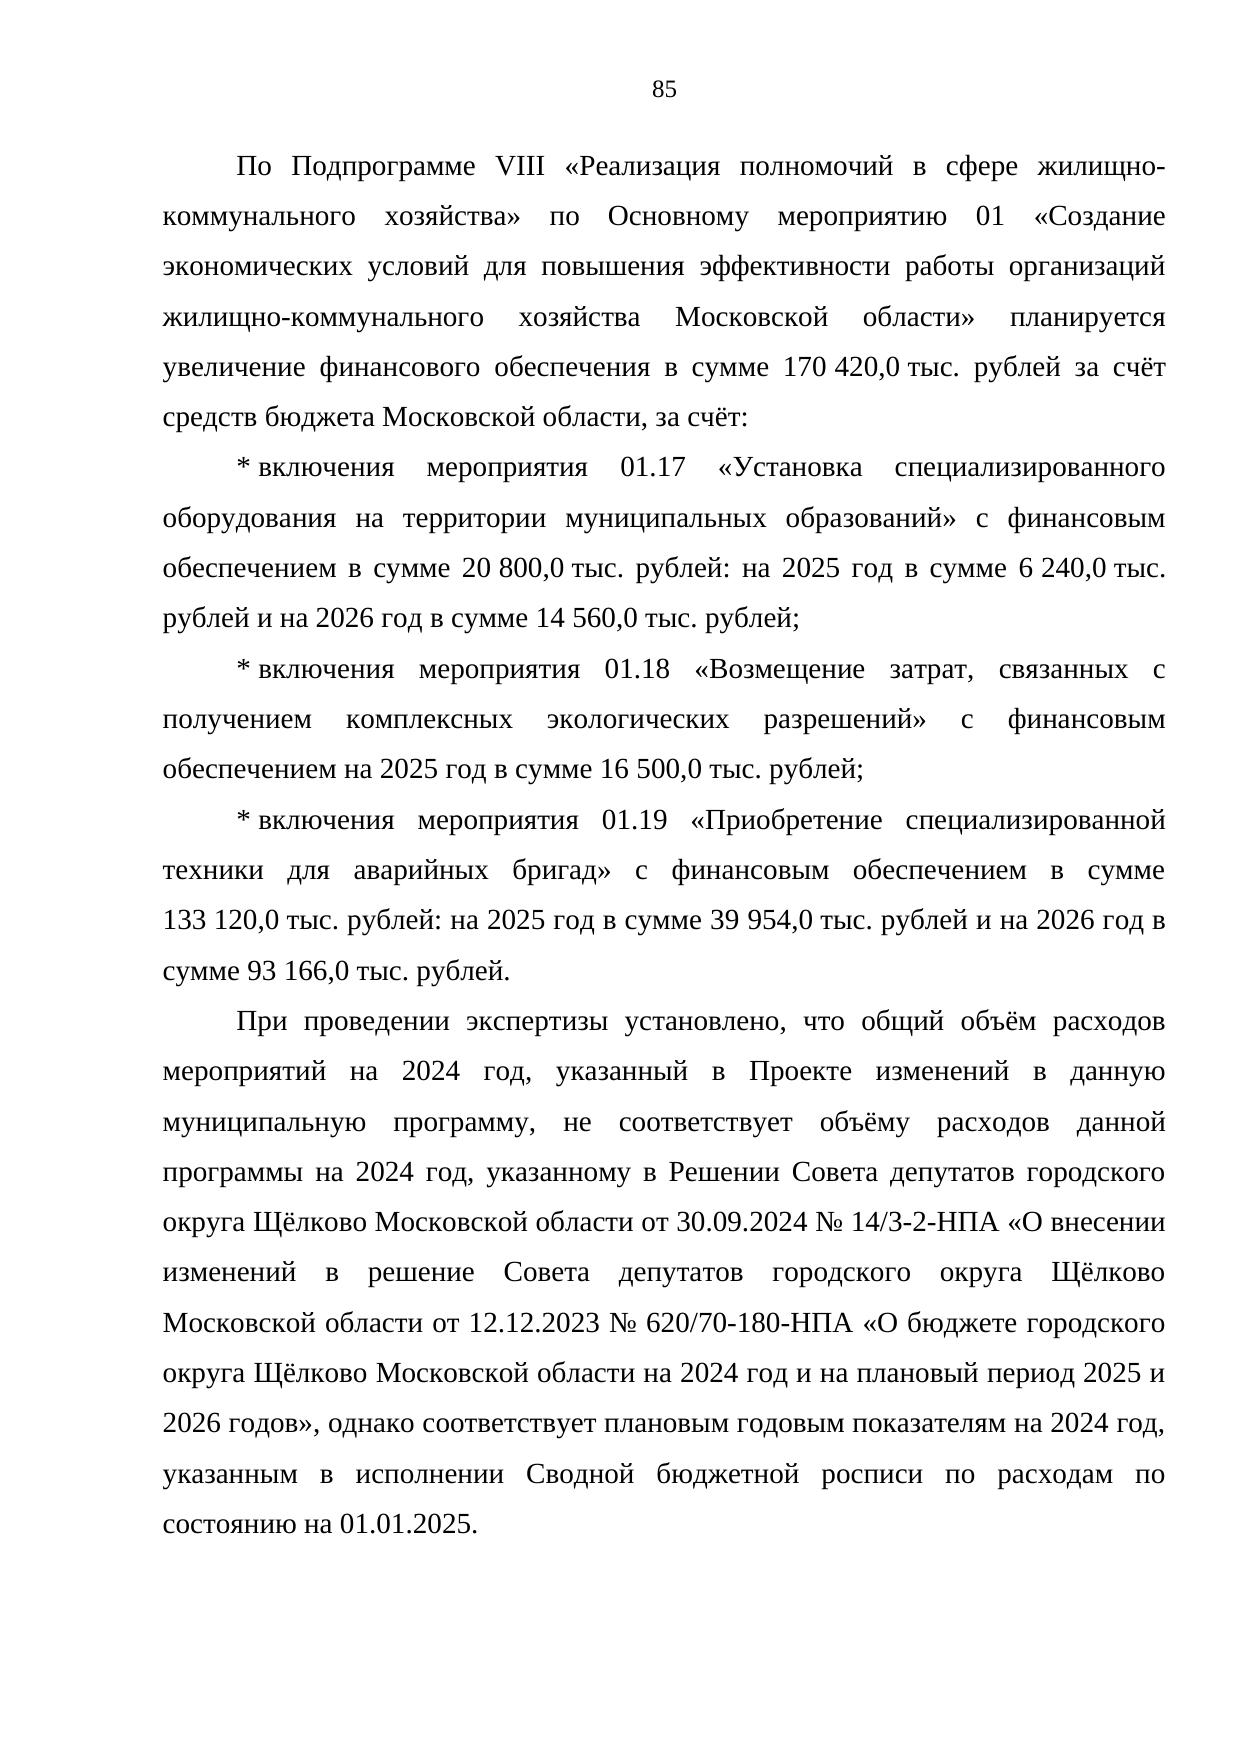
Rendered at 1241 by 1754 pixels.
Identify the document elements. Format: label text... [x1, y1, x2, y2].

text * включения мероприятия 01.19 «Приобретение специализированной техники для аварийных бригад» с финансовым обеспечением в сумме 133 120,0 тыс. рублей: на 2025 год в сумме 39 954,0 тыс. рублей и на 2026 год в сумме 93 166,0 тыс. рублей. [162, 802, 1166, 986]
text По Подпрограмме VIII «Реализация полномочий в сфере жилищно-коммунального хозяйства» по Основному мероприятию 01 «Создание экономических условий для повышения эффективности работы организаций жилищно-коммунального хозяйства Московской области» планируется увеличение финансового обеспечения в сумме 170 420,0 тыс. рублей за счёт средств бюджета Московской области, за счёт: [162, 148, 1166, 433]
text * включения мероприятия 01.17 «Установка специализированного оборудования на территории муниципальных образований» с финансовым обеспечением в сумме 20 800,0 тыс. рублей: на 2025 год в сумме 6 240,0 тыс. рублей и на 2026 год в сумме 14 560,0 тыс. рублей; [162, 449, 1166, 634]
text При проведении экспертизы установлено, что общий объём расходов мероприятий на 2024 год, указанный в Проекте изменений в данную муниципальную программу, не соответствует объёму расходов данной программы на 2024 год, указанному в Решении Совета депутатов городского округа Щёлково Московской области от 30.09.2024 № 14/3-2-НПА «О внесении изменений в решение Совета депутатов городского округа Щёлково Московской области от 12.12.2023 № 620/70-180-НПА «О бюджете городского округа Щёлково Московской области на 2024 год и на плановый период 2025 и 2026 годов», однако соответствует плановым годовым показателям на 2024 год, указанным в исполнении Сводной бюджетной росписи по расходам по состоянию на 01.01.2025. [162, 1003, 1166, 1540]
text * включения мероприятия 01.18 «Возмещение затрат, связанных с получением комплексных экологических разрешений» с финансовым обеспечением на 2025 год в сумме 16 500,0 тыс. рублей; [162, 651, 1166, 785]
